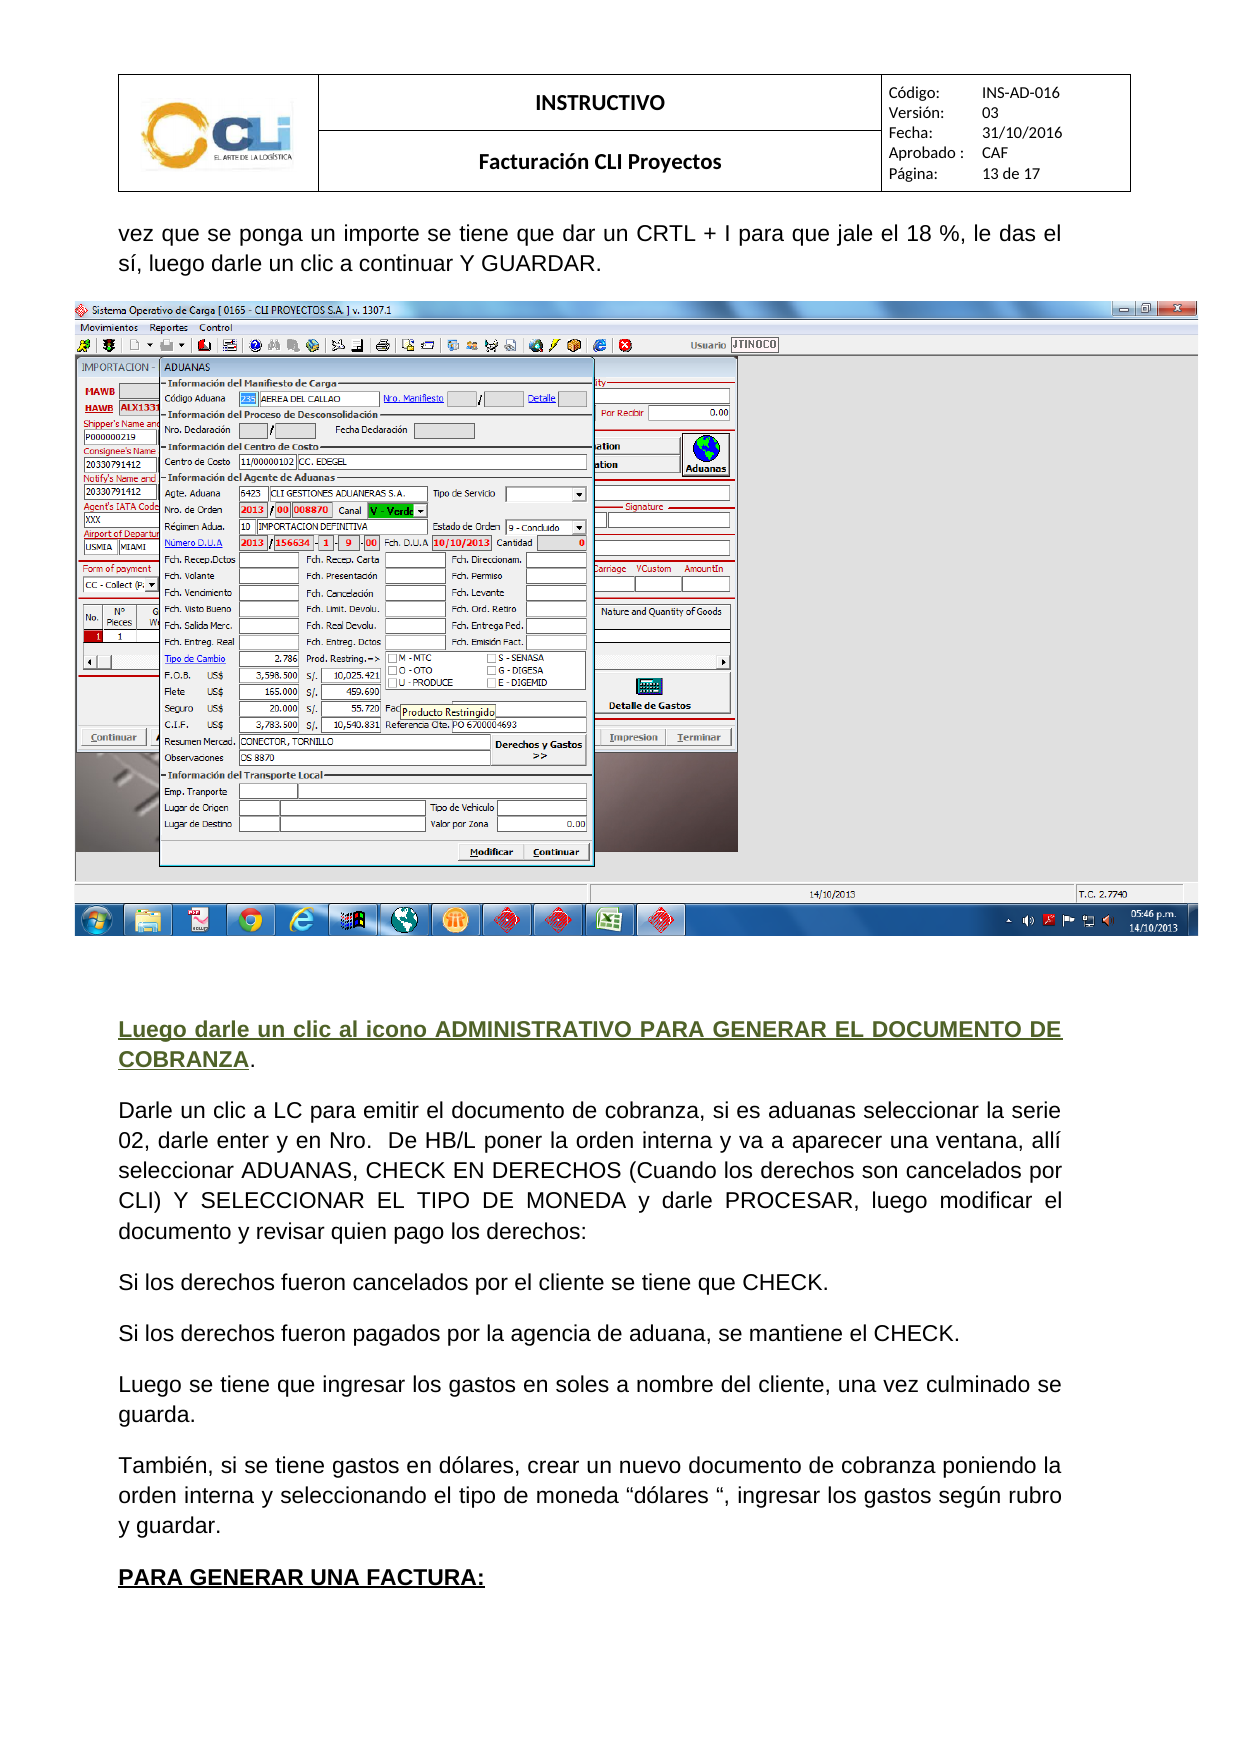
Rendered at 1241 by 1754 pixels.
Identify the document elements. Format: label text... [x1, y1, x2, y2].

picture [74, 301, 1199, 936]
picture [140, 98, 297, 172]
text Darle un clic a LC para emitir el documento de cobranza, si es aduanas seleccionar la serie 02, darle enter y en Nro. De HB/L poner la orden interna y va a aparecer una ventana, allí seleccionar ADUANAS, CHECK EN DERECHOS (Cuando los derechos son cancelados por CLI) Y SELECCIONAR EL TIPO DE MONEDA y darle PROCESAR, luego modificar el documento y revisar quien pago los derechos: [118, 1097, 1063, 1244]
text Luego darle un clic al icono ADMINISTRATIVO PARA GENERAR EL DOCUMENTO DE COBRANZA. [118, 1016, 1063, 1038]
text Si los derechos fueron pagados por la agencia de aduana, se mantiene el CHECK. [118, 1320, 1063, 1346]
text También, si se tiene gastos en dólares, crear un nuevo documento de cobranza poniendo la orden interna y seleccionando el tipo de moneda “dólares “, ingresar los gastos según rubro y guardar. [118, 1452, 1063, 1539]
text Luego darle un clic al icono ADMINISTRATIVO PARA GENERAR EL DOCUMENTO DE COBRANZA. [118, 1040, 1063, 1072]
text PARA GENERAR UNA FACTURA: [118, 1563, 1063, 1590]
text Si los derechos fueron cancelados por el cliente se tiene que CHECK. [118, 1269, 1063, 1295]
text Luego se tiene que ingresar los gastos en soles a nombre del cliente, una vez culminado se guarda. [118, 1371, 1063, 1427]
